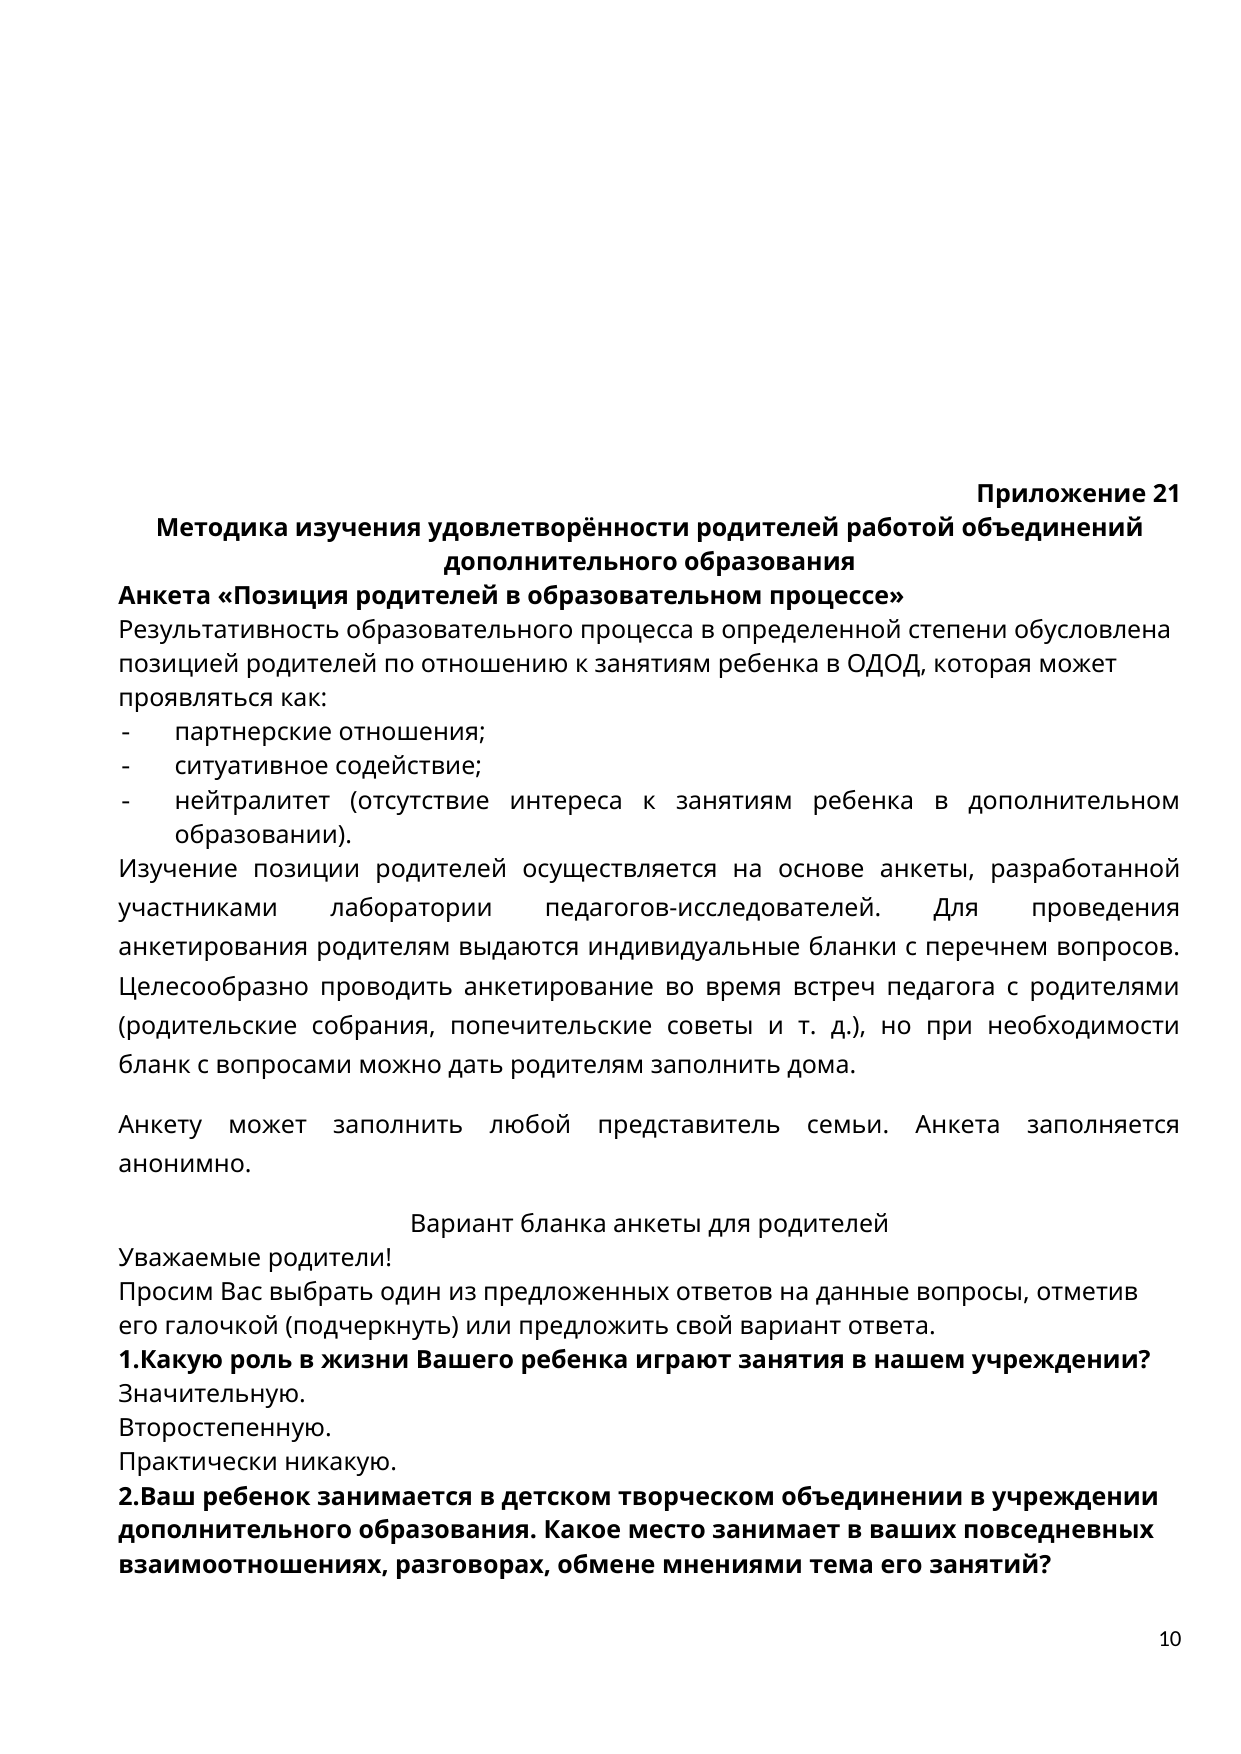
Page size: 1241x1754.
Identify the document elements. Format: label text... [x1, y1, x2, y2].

text Результативность образовательного процесса в определенной степени обусловлена позицией родителей по отношению к занятиям ребенка в ОДОД, которая может проявляться как: [118, 612, 1181, 714]
text Значительную. [118, 1376, 1181, 1410]
text Второстепенную. [118, 1410, 1181, 1444]
text 1.Какую роль в жизни Вашего ребенка играют занятия в нашем учреждении? [118, 1342, 1181, 1376]
text Практически никакую. [118, 1444, 1181, 1478]
text Приложение 21 [118, 475, 1181, 509]
text Вариант бланка анкеты для родителей [118, 1206, 1181, 1240]
text Методика изучения удовлетворённости родителей работой объединений дополнительного образования [118, 509, 1181, 577]
text Уважаемые родители! [118, 1240, 1181, 1274]
text Анкету может заполнить любой представитель семьи. Анкета заполняется анонимно. [118, 1106, 1181, 1180]
text Изучение позиции родителей осуществляется на основе анкеты, разработанной участниками лаборатории педагогов-исследователей. Для проведения анкетирования родителям выдаются индивидуальные бланки с перечнем вопросов. Целесообразно проводить анкетирование во время встреч педагога с родителями (родительские собрания, попечительские советы и т. д.), но при необходимости бланк с вопросами можно дать родителям заполнить дома. [118, 851, 1181, 1081]
text Просим Вас выбрать один из предложенных ответов на данные вопросы, отметив его галочкой (подчеркнуть) или предложить свой вариант ответа. [118, 1274, 1181, 1342]
list партнерские отношения; [118, 714, 1181, 748]
text 2.Ваш ребенок занимается в детском творческом объединении в учреждении дополнительного образования. Какое место занимает в ваших повседневных взаимоотношениях, разговорах, обмене мнениями тема его занятий? [118, 1478, 1181, 1580]
list нейтралитет (отсутствие интереса к занятиям ребенка в дополнительном образовании). [118, 782, 1181, 851]
list ситуативное содействие; [118, 748, 1181, 782]
text Анкета «Позиция родителей в образовательном процессе» [118, 577, 1181, 612]
